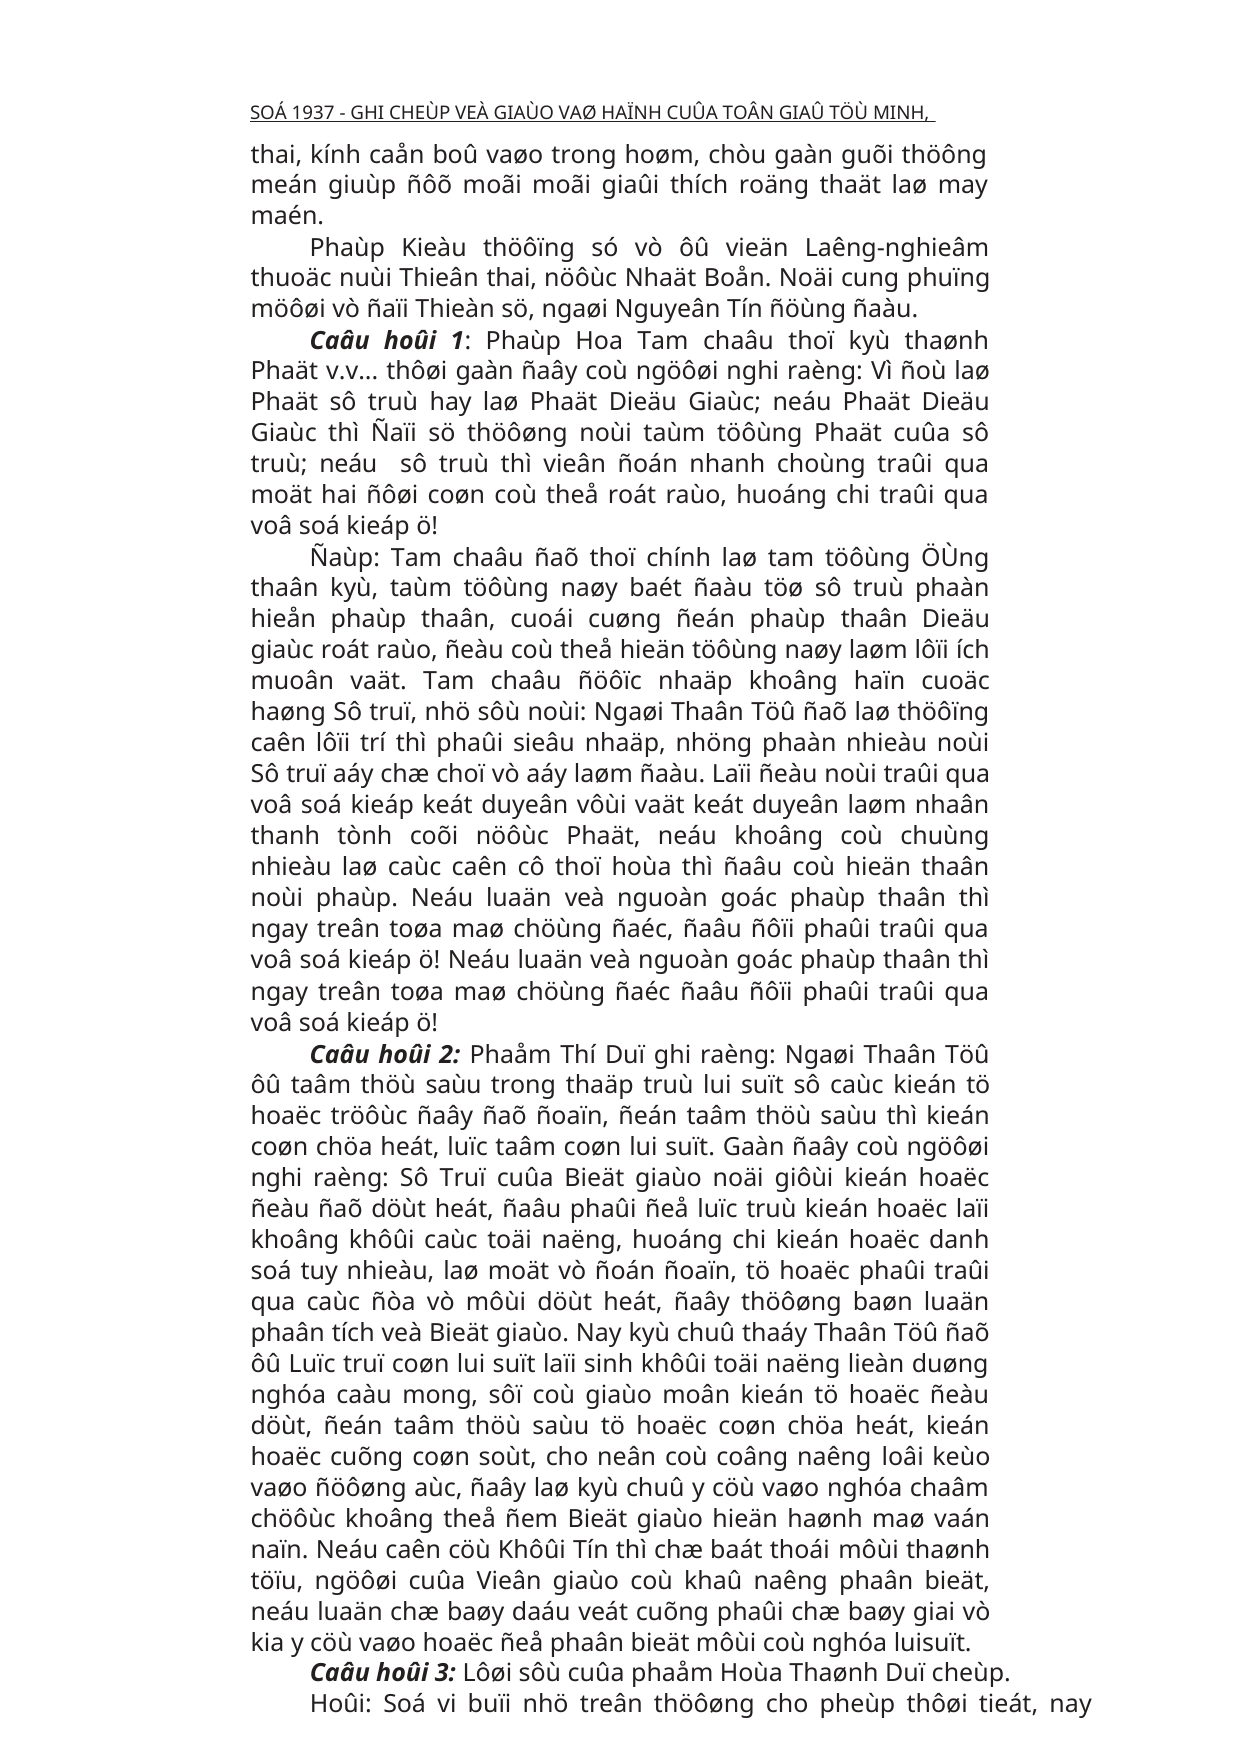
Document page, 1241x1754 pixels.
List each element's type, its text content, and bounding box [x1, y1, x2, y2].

text Caâu hoûi 3: Lôøi sôù cuûa phaåm Hoùa Thaønh Duï cheùp. [309, 1659, 1092, 1687]
text Phaùp Kieàu thöôïng só vò ôû vieän Laêng-nghieâm thuoäc nuùi Thieân thai, nöôùc Nhaät Boån. Noäi cung phuïng möôøi vò ñaïi Thieàn sö, ngaøi Nguyeân Tín ñöùng ñaàu. [250, 232, 990, 324]
text Caâu hoûi 2: Phaåm Thí Duï ghi raèng: Ngaøi Thaân Töû ôû taâm thöù saùu trong thaäp truù lui suït sô caùc kieán tö hoaëc tröôùc ñaây ñaõ ñoaïn, ñeán taâm thöù saùu thì kieán coøn chöa heát, luïc taâm coøn lui suït. Gaàn ñaây coù ngöôøi nghi raèng: Sô Truï cuûa Bieät giaùo noäi giôùi kieán hoaëc ñeàu ñaõ döùt heát, ñaâu phaûi ñeå luïc truù kieán hoaëc laïi khoâng khôûi caùc toäi naëng, huoáng chi kieán hoaëc danh soá tuy nhieàu, laø moät vò ñoán ñoaïn, tö hoaëc phaûi traûi qua caùc ñòa vò môùi döùt heát, ñaây thöôøng baøn luaän phaân tích veà Bieät giaùo. Nay kyù chuû thaáy Thaân Töû ñaõ ôû Luïc truï coøn lui suït laïi sinh khôûi toäi naëng lieàn duøng nghóa caàu mong, sôï coù giaùo moân kieán tö hoaëc ñeàu döùt, ñeán taâm thöù saùu tö hoaëc coøn chöa heát, kieán hoaëc cuõng coøn soùt, cho neân coù coâng naêng loâi keùo vaøo ñöôøng aùc, ñaây laø kyù chuû y cöù vaøo nghóa chaâm chöôùc khoâng theå ñem Bieät giaùo hieän haønh maø vaán naïn. Neáu caên cöù Khôûi Tín thì chæ baát thoái môùi thaønh töïu, ngöôøi cuûa Vieân giaùo coù khaû naêng phaân bieät, neáu luaän chæ baøy daáu veát cuõng phaûi chæ baøy giai vò kia y cöù vaøo hoaëc ñeå phaân bieät môùi coù nghóa luisuït. [250, 1038, 990, 1659]
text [309, 1687, 1092, 1718]
text Ñaùp: Tam chaâu ñaõ thoï chính laø tam töôùng ÖÙng thaân kyù, taùm töôùng naøy baét ñaàu töø sô truù phaàn hieån phaùp thaân, cuoái cuøng ñeán phaùp thaân Dieäu giaùc roát raùo, ñeàu coù theå hieän töôùng naøy laøm lôïi ích muoân vaät. Tam chaâu ñöôïc nhaäp khoâng haïn cuoäc haøng Sô truï, nhö sôù noùi: Ngaøi Thaân Töû ñaõ laø thöôïng caên lôïi trí thì phaûi sieâu nhaäp, nhöng phaàn nhieàu noùi Sô truï aáy chæ choï vò aáy laøm ñaàu. Laïi ñeàu noùi traûi qua voâ soá kieáp keát duyeân vôùi vaät keát duyeân laøm nhaân thanh tònh coõi nöôùc Phaät, neáu khoâng coù chuùng nhieàu laø caùc caên cô thoï hoùa thì ñaâu coù hieän thaân noùi phaùp. Neáu luaän veà nguoàn goác phaùp thaân thì ngay treân toøa maø chöùng ñaéc, ñaâu ñôïi phaûi traûi qua voâ soá kieáp ö! Neáu luaän veà nguoàn goác phaùp thaân thì ngay treân toøa maø chöùng ñaéc ñaâu ñôïi phaûi traûi qua voâ soá kieáp ö! [250, 542, 990, 1038]
text Caâu hoûi 1: Phaùp Hoa Tam chaâu thoï kyù thaønh Phaät v.v... thôøi gaàn ñaây coù ngöôøi nghi raèng: Vì ñoù laø Phaät sô truù hay laø Phaät Dieäu Giaùc; neáu Phaät Dieäu Giaùc thì Ñaïi sö thöôøng noùi taùm töôùng Phaät cuûa sô truù; neáu sô truù thì vieân ñoán nhanh choùng traûi qua moät hai ñôøi coøn coù theå roát raùo, huoáng chi traûi qua voâ soá kieáp ö! [250, 324, 990, 542]
text thai, kính caån boû vaøo trong hoøm, chòu gaàn guõi thöông meán giuùp ñôõ moãi moãi giaûi thích roäng thaät laø may maén. [250, 138, 988, 232]
